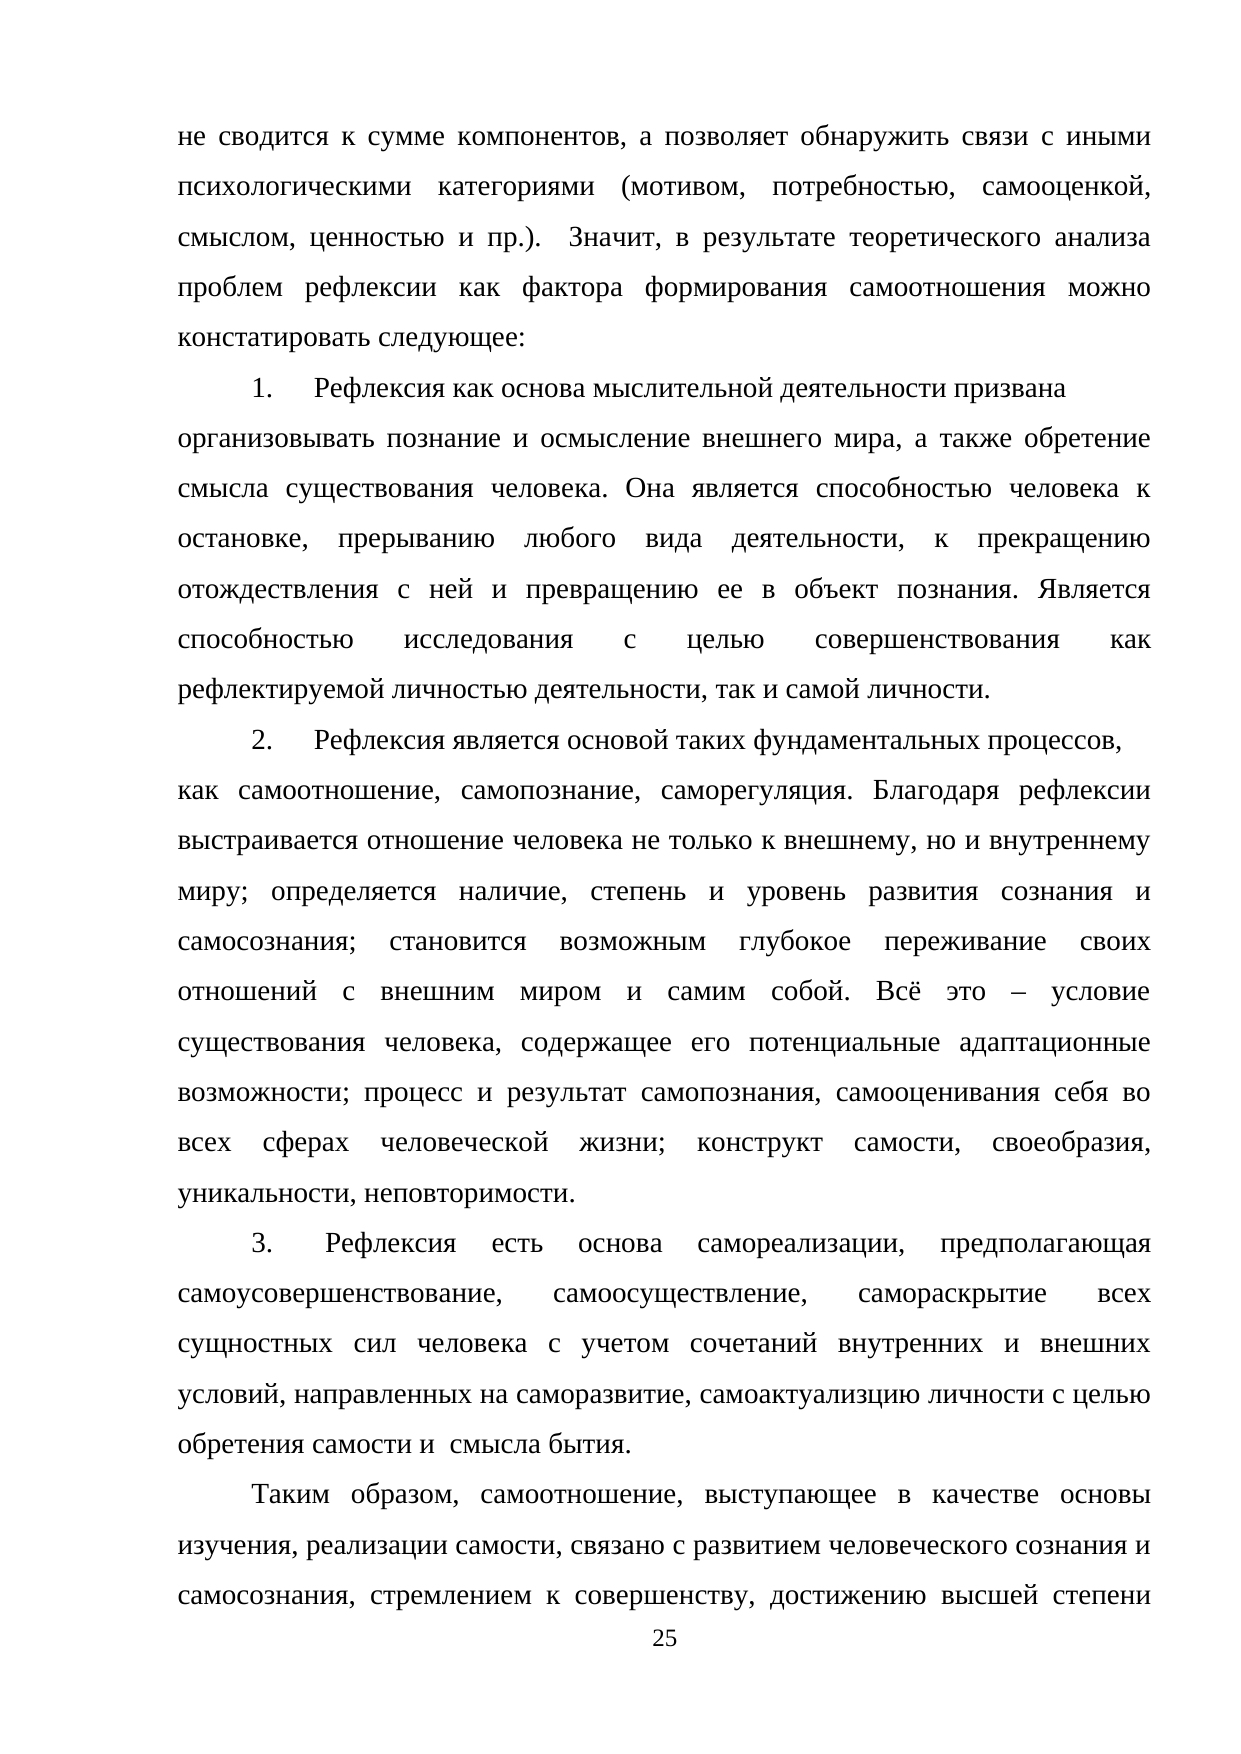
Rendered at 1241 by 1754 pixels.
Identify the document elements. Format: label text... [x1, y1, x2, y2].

text организовывать познание и осмысление внешнего мира, а также обретение смысла существования человека. Она является способностью человека к остановке, прерыванию любого вида деятельности, к прекращению отождествления с ней и превращению ее в объект познания. Является способностью исследования с целью совершенствования как рефлектируемой личностью деятельности, так и самой личности. [177, 420, 1152, 705]
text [177, 1477, 1152, 1611]
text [177, 118, 1152, 353]
list Рефлексия является основой таких фундаментальных процессов, [251, 722, 1152, 755]
text как самоотношение, самопознание, саморегуляция. Благодаря рефлексии выстраивается отношение человека не только к внешнему, но и внутреннему миру; определяется наличие, степень и уровень развития сознания и самосознания; становится возможным глубокое переживание своих отношений с внешним миром и самим собой. Всё это – условие существования человека, содержащее его потенциальные адаптационные возможности; процесс и результат самопознания, самооценивания себя во всех сферах человеческой жизни; конструкт самости, своеобразия, уникальности, неповторимости. [177, 772, 1152, 1208]
list Рефлексия есть основа самореализации, предполагающая самоусовершенствование, самоосуществление, самораскрытие всех сущностных сил человека с учетом сочетаний внутренних и внешних условий, направленных на саморазвитие, самоактуализцию личности с целью обретения самости и смысла бытия. [177, 1225, 1152, 1460]
list Рефлексия как основа мыслительной деятельности призвана [251, 370, 1152, 403]
